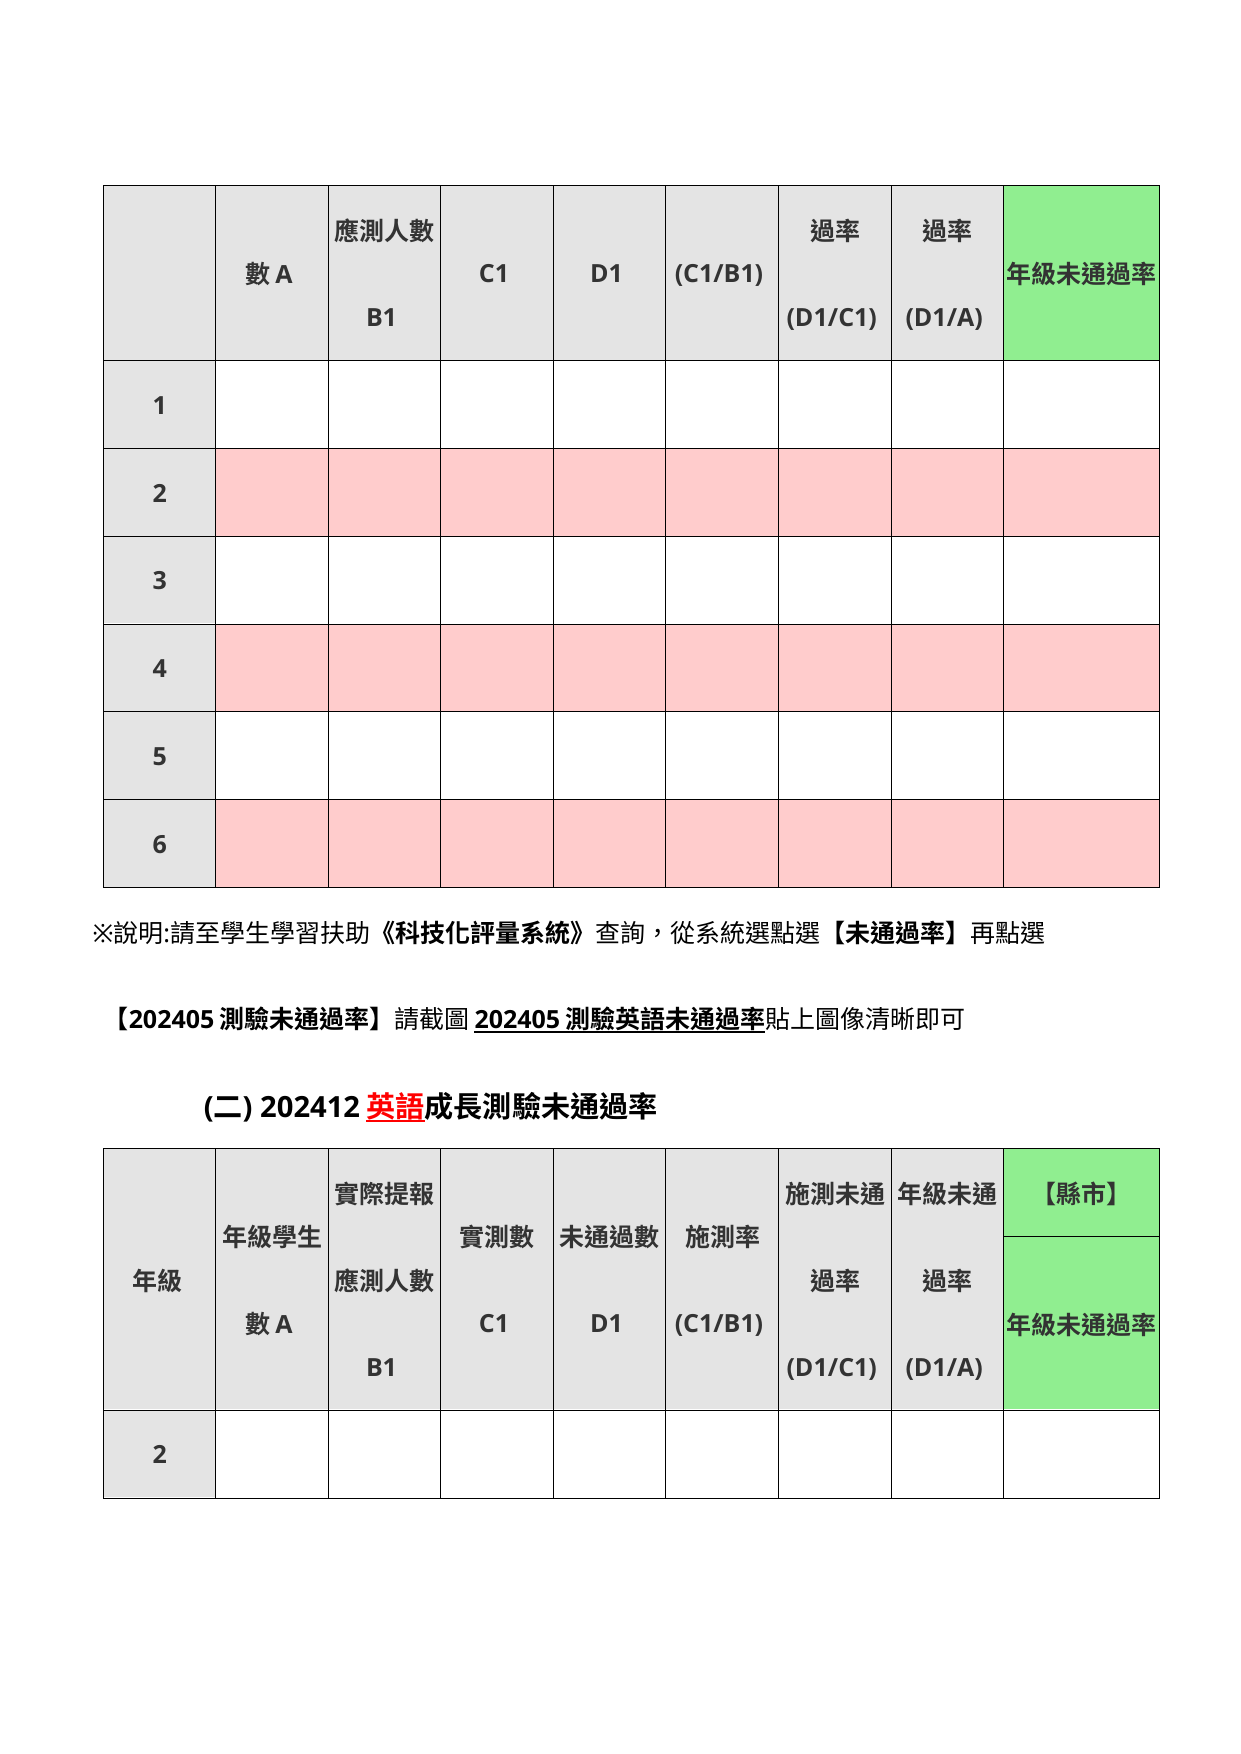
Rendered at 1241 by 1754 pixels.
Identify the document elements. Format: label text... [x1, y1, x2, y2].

table_cell [892, 1411, 1003, 1497]
table_header 未通過數D1 [554, 1149, 665, 1409]
table_cell [779, 625, 891, 711]
table_header 未通過數D1 [554, 186, 665, 360]
table_header 實測數C1 [441, 1149, 553, 1409]
table_cell [892, 361, 1003, 448]
table_cell [441, 537, 553, 623]
table_header 年級學生數A [216, 1149, 328, 1409]
table_cell [892, 800, 1003, 887]
table_cell [892, 449, 1003, 536]
list ※說明:請至學生學習扶助《科技化評量系統》查詢，從系統選點選【未通過率】再點選【202405測驗未通過率】請截圖202405測驗英語未通過率貼上圖像清晰即可 [92, 888, 1139, 1061]
table_header 施測率(C1/B1) [666, 186, 778, 360]
table_header 年級未通過率(D1/A) [892, 1149, 1003, 1409]
table_cell [329, 361, 440, 448]
table_cell [1004, 1411, 1159, 1497]
table_cell 1 [104, 361, 215, 448]
table_cell [329, 800, 440, 887]
table_cell [892, 712, 1003, 799]
table_cell [779, 449, 891, 536]
table_header 年級 [104, 1149, 215, 1409]
table_cell [216, 800, 328, 887]
table_cell [216, 537, 328, 623]
table_cell [1004, 800, 1159, 887]
table_cell [216, 625, 328, 711]
table_header 年級學生數A [216, 186, 328, 360]
table_cell [666, 625, 778, 711]
table_cell [441, 625, 553, 711]
table_cell [329, 449, 440, 536]
table_cell [779, 800, 891, 887]
table_cell [329, 625, 440, 711]
table_cell [441, 361, 553, 448]
table_cell [666, 800, 778, 887]
table_cell [329, 537, 440, 623]
table_cell [554, 800, 665, 887]
table_cell 6 [104, 800, 215, 887]
table_cell [666, 361, 778, 448]
table_cell [554, 1411, 665, 1497]
table_header 實際提報應測人數B1 [329, 186, 440, 360]
table_cell 年級未通過率 [1004, 186, 1159, 360]
table_header 年級未通過率(D1/A) [892, 186, 1003, 360]
table_cell [1004, 712, 1159, 799]
table_cell [554, 361, 665, 448]
table_cell [779, 361, 891, 448]
table_cell [779, 1411, 891, 1497]
table_cell [216, 361, 328, 448]
table_cell [441, 449, 553, 536]
table_cell [441, 800, 553, 887]
table_cell [1004, 361, 1159, 448]
table_cell [554, 449, 665, 536]
table_cell [329, 1411, 440, 1497]
table_cell 4 [104, 625, 215, 711]
table_cell [1004, 625, 1159, 711]
table_header 施測未通過率(D1/C1) [779, 186, 891, 360]
table_cell [779, 712, 891, 799]
table_header 施測未通過率(D1/C1) [779, 1149, 891, 1409]
table_header 施測率(C1/B1) [666, 1149, 778, 1409]
table_cell [216, 1411, 328, 1497]
table_cell [892, 625, 1003, 711]
table_cell [666, 1411, 778, 1497]
table_cell 5 [104, 712, 215, 799]
table_cell [329, 712, 440, 799]
table_cell [441, 712, 553, 799]
table_cell 2 [104, 1411, 215, 1497]
table_cell [892, 537, 1003, 623]
table_cell 3 [104, 537, 215, 623]
table_cell 2 [104, 449, 215, 536]
table_cell [216, 712, 328, 799]
table_cell [554, 537, 665, 623]
table_cell [441, 1411, 553, 1497]
table_header 實際提報應測人數B1 [329, 1149, 440, 1409]
table_cell [666, 537, 778, 623]
table_cell [1004, 537, 1159, 623]
table_cell [554, 712, 665, 799]
table_cell [1004, 449, 1159, 536]
table_header 年級 [104, 186, 215, 360]
list 202412英語成長測驗未通過率 [203, 1061, 1139, 1148]
table_header 實測數C1 [441, 186, 553, 360]
table_cell 年級未通過率 [1004, 1237, 1159, 1409]
table_cell [666, 449, 778, 536]
table_cell [779, 537, 891, 623]
table_cell [554, 625, 665, 711]
table_header 【縣市】 [1004, 1149, 1159, 1236]
table_cell [666, 712, 778, 799]
table_cell [216, 449, 328, 536]
